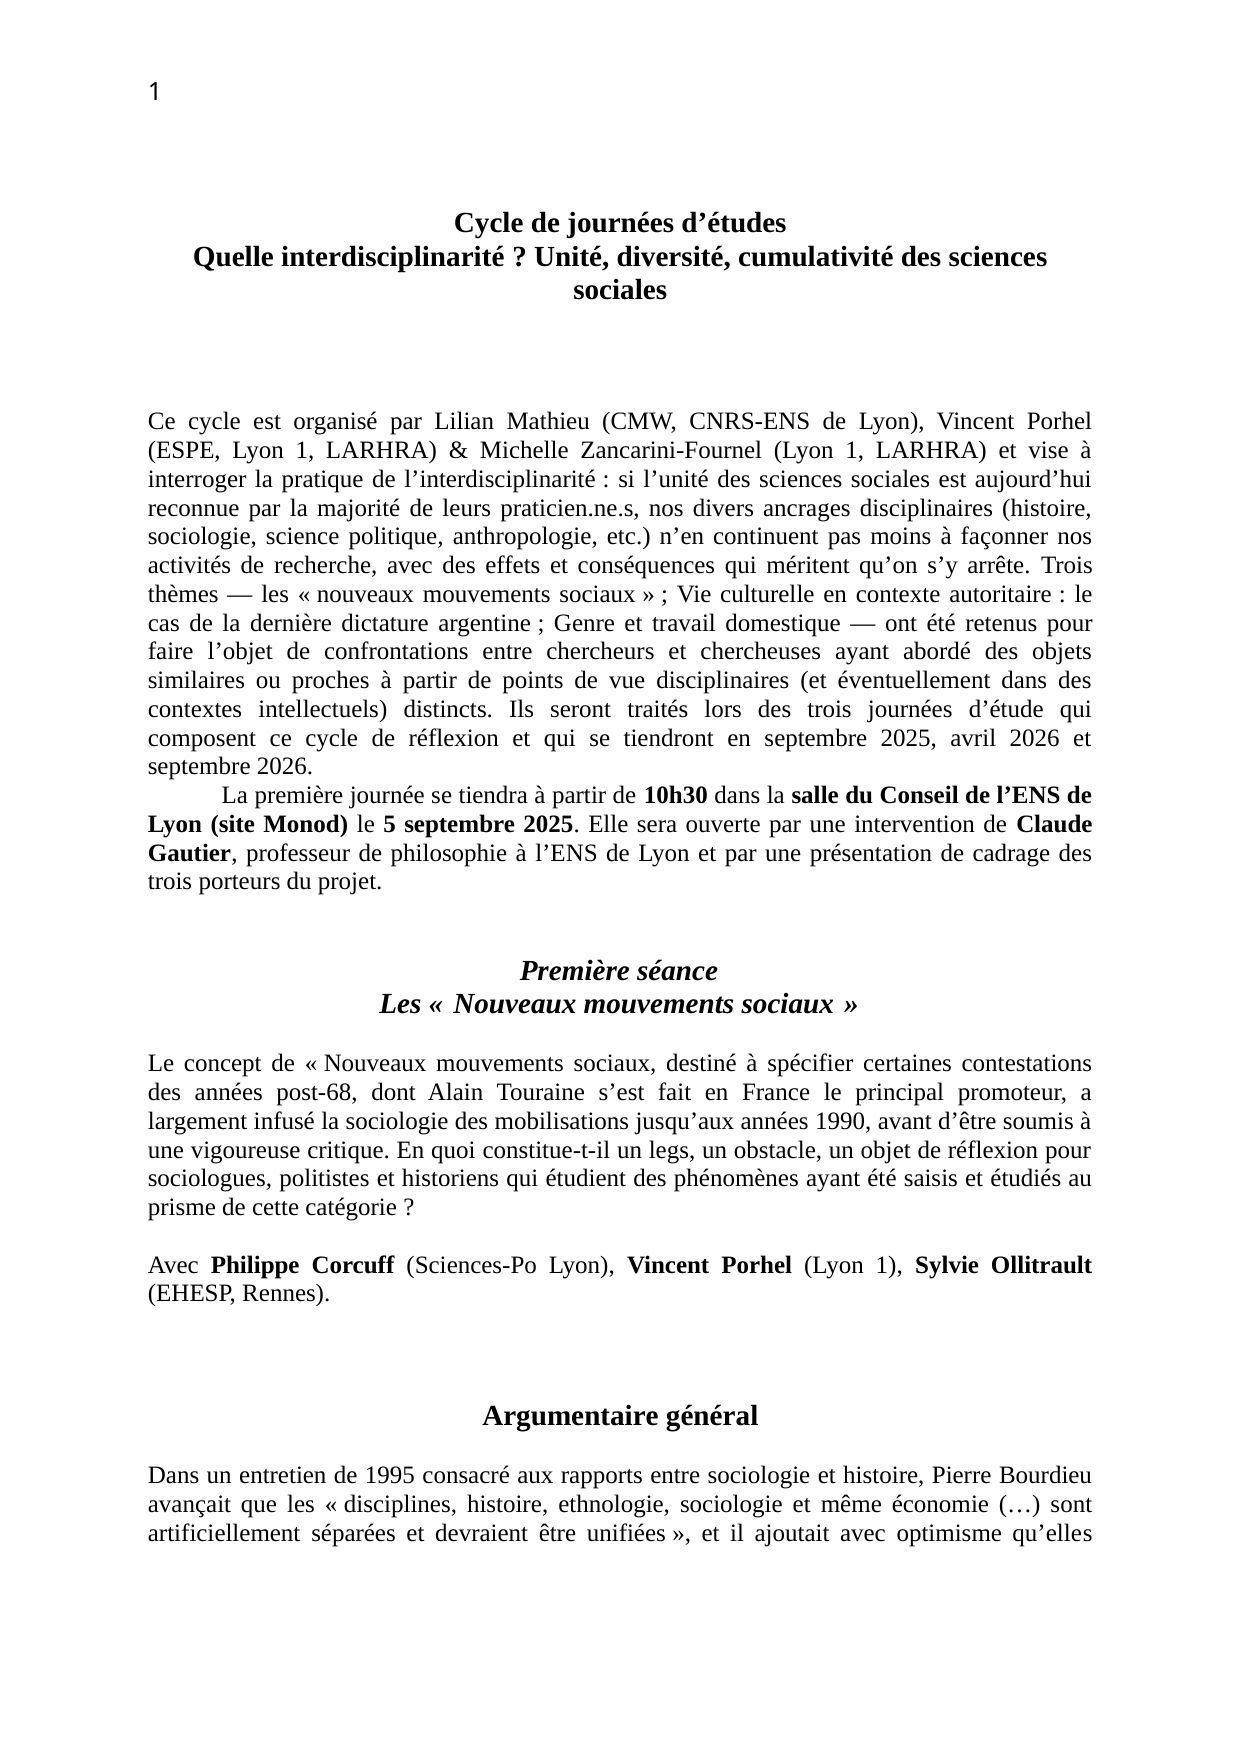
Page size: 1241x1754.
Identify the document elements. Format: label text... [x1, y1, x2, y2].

text Cycle de journées d’études [148, 205, 1093, 239]
text Première séance [148, 953, 1093, 986]
text Quelle interdisciplinarité ? Unité, diversité, cumulativité des sciences sociales [148, 239, 1093, 306]
text Argumentaire général [148, 1398, 1093, 1432]
text La première journée se tiendra à partir de 10h30 dans la salle du Conseil de l’ENS de Lyon (site Monod) le 5 septembre 2025. Elle sera ouverte par une intervention de Claude Gautier, professeur de philosophie à l’ENS de Lyon et par une présentation de cadrage des trois porteurs du projet. [148, 780, 1093, 895]
text Les « Nouveaux mouvements sociaux » [148, 986, 1093, 1020]
text Ce cycle est organisé par Lilian Mathieu (CMW, CNRS-ENS de Lyon), Vincent Porhel (ESPE, Lyon 1, LARHRA) & Michelle Zancarini-Fournel (Lyon 1, LARHRA) et vise à interroger la pratique de l’interdisciplinarité : si l’unité des sciences sociales est aujourd’hui reconnue par la majorité de leurs praticien.ne.s, nos divers ancrages disciplinaires (histoire, sociologie, science politique, anthropologie, etc.) n’en continuent pas moins à façonner nos activités de recherche, avec des effets et conséquences qui méritent qu’on s’y arrête. Trois thèmes — les « nouveaux mouvements sociaux » ; Vie culturelle en contexte autoritaire : le cas de la dernière dictature argentine ; Genre et travail domestique — ont été retenus pour faire l’objet de confrontations entre chercheurs et chercheuses ayant abordé des objets similaires ou proches à partir de points de vue disciplinaires (et éventuellement dans des contextes intellectuels) distincts. Ils seront traités lors des trois journées d’étude qui composent ce cycle de réflexion et qui se tiendront en septembre 2025, avril 2026 et septembre 2026. [148, 406, 1093, 780]
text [148, 1461, 1093, 1547]
text Avec Philippe Corcuff (Sciences-Po Lyon), Vincent Porhel (Lyon 1), Sylvie Ollitrault (EHESP, Rennes). [148, 1250, 1093, 1307]
text Le concept de « Nouveaux mouvements sociaux, destiné à spécifier certaines contestations des années post-68, dont Alain Touraine s’est fait en France le principal promoteur, a largement infusé la sociologie des mobilisations jusqu’aux années 1990, avant d’être soumis à une vigoureuse critique. En quoi constitue-t-il un legs, un obstacle, un objet de réflexion pour sociologues, politistes et historiens qui étudient des phénomènes ayant été saisis et étudiés au prisme de cette catégorie ? [148, 1048, 1093, 1221]
